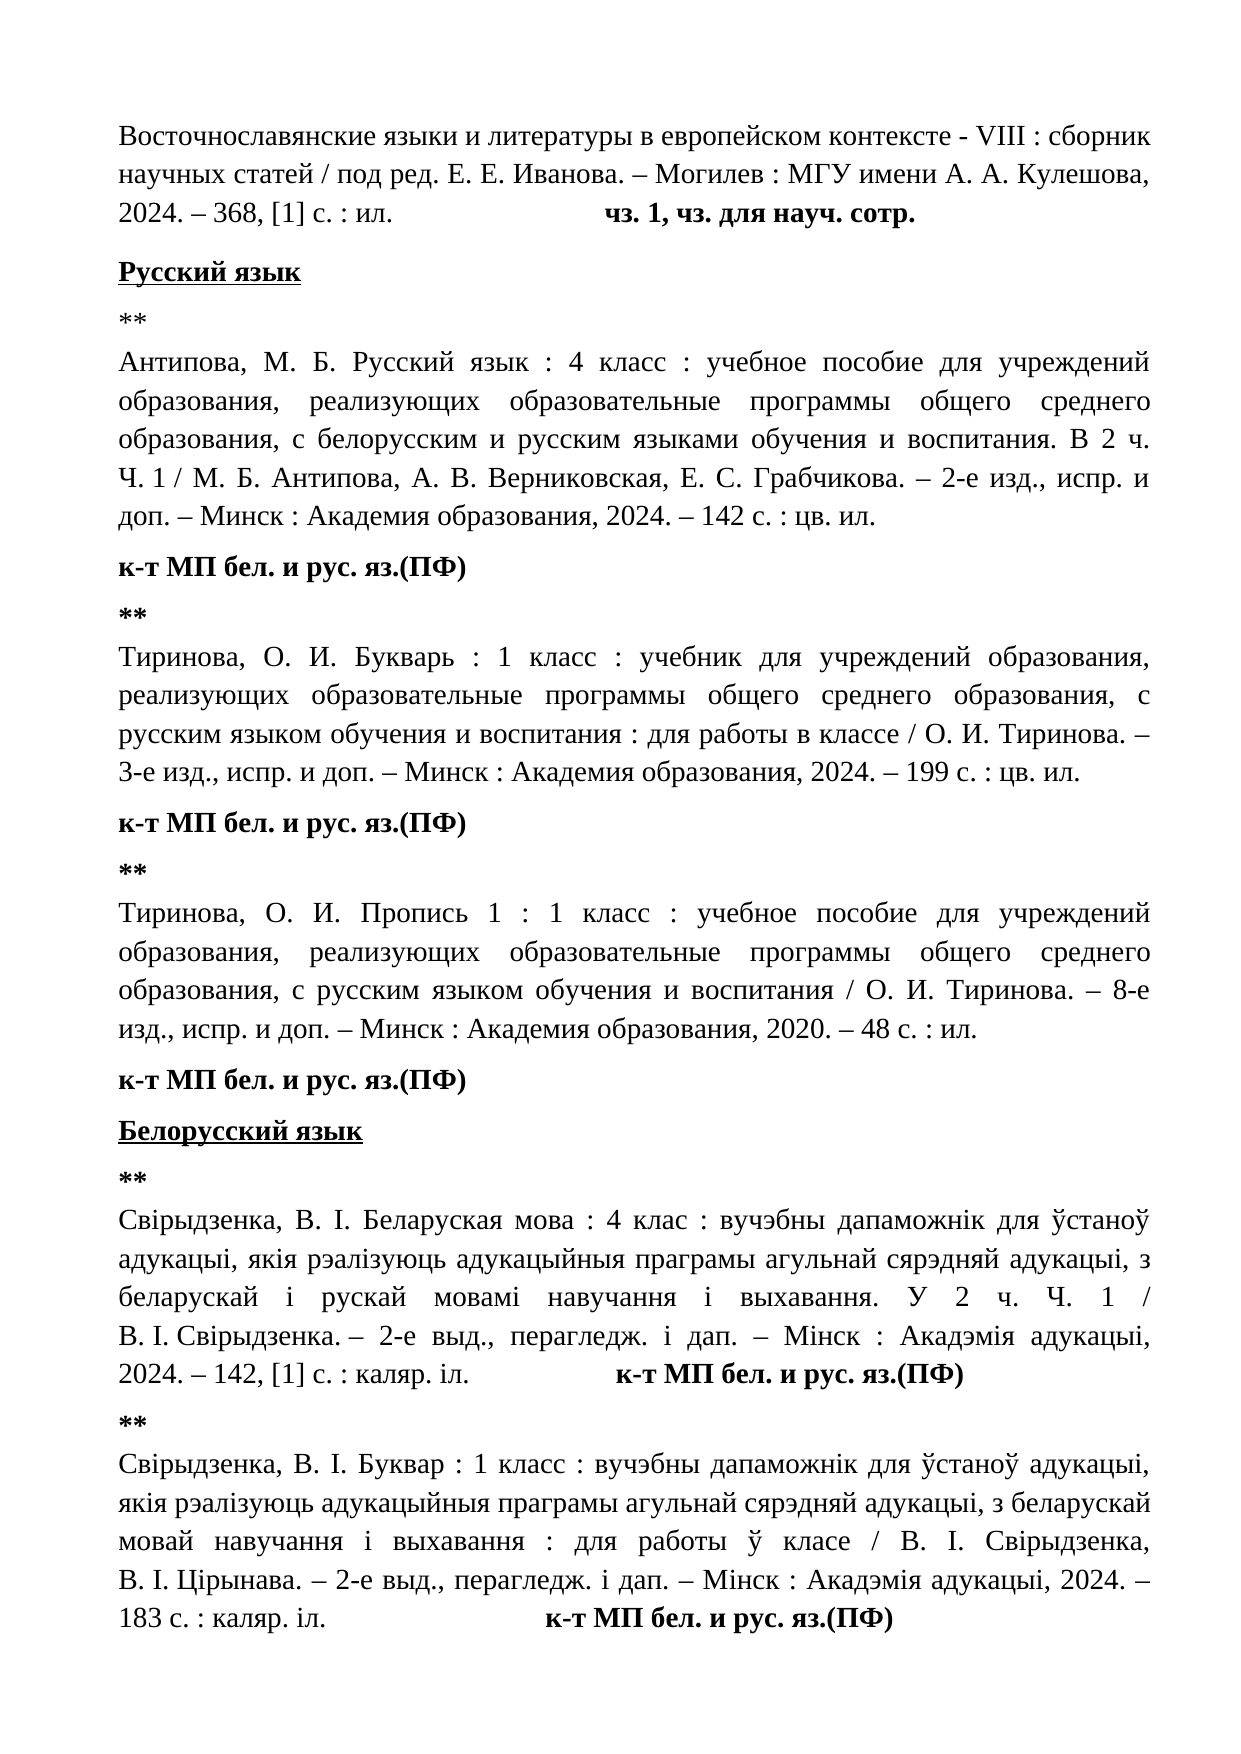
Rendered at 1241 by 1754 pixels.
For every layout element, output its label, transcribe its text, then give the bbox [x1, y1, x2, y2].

text ** [118, 600, 1152, 634]
text к-т МП бел. и рус. яз.(ПФ) [118, 1062, 1152, 1095]
text ** [118, 306, 1152, 339]
text Белорусский язык [118, 1113, 1152, 1146]
text ** [118, 857, 1152, 890]
text Восточнославянские языки и литературы в европейском контексте - VIII : сборник научных статей / под ред. Е. Е. Иванова. – Могилев : МГУ имени А. А. Кулешова, 2024. – 368, [1] с. : ил. чз. 1, чз. для науч. сотр. [118, 118, 1152, 229]
text Тиринова, О. И. Букварь : 1 класс : учебник для учреждений образования, реализующих образовательные программы общего среднего образования, с русским языком обучения и воспитания : для работы в классе / О. И. Тиринова. – 3-е изд., испр. и доп. – Минск : Академия образования, 2024. – 199 с. : цв. ил. [118, 639, 1152, 788]
text Антипова, М. Б. Русский язык : 4 класс : учебное пособие для учреждений образования, реализующих образовательные программы общего среднего образования, с белорусским и русским языками обучения и воспитания. В 2 ч. Ч. 1 / М. Б. Антипова, А. В. Верниковская, Е. С. Грабчикова. – 2-е изд., испр. и доп. – Минск : Академия образования, 2024. – 142 с. : цв. ил. [118, 344, 1152, 532]
text ** [118, 1408, 1152, 1441]
text Свірыдзенка, В. І. Беларуская мова : 4 клас : вучэбны дапаможнік для ўстаноў адукацыі, якія рэалізуюць адукацыйныя праграмы агульнай сярэдняй адукацыі, з беларускай і рускай мовамі навучання і выхавання. У 2 ч. Ч. 1 / В. І. Свірыдзенка. – 2-е выд., перагледж. і дап. – Мінск : Акадэмія адукацыі, 2024. – 142, [1] с. : каляр. іл. к-т МП бел. и рус. яз.(ПФ) [118, 1202, 1152, 1390]
text Свірыдзенка, В. І. Буквар : 1 класс : вучэбны дапаможнік для ўстаноў адукацыі, якія рэалізуюць адукацыйныя праграмы агульнай сярэдняй адукацыі, з беларускай мовай навучання і выхавання : для работы ў класе / В. І. Свірыдзенка, В. І. Цірынава. – 2-е выд., перагледж. і дап. – Мінск : Акадэмія адукацыі, 2024. – 183 с. : каляр. іл. к-т МП бел. и рус. яз.(ПФ) [118, 1446, 1152, 1634]
text к-т МП бел. и рус. яз.(ПФ) [118, 806, 1152, 839]
text Русский язык [118, 254, 1152, 288]
text Тиринова, О. И. Пропись 1 : 1 класс : учебное пособие для учреждений образования, реализующих образовательные программы общего среднего образования, с русским языком обучения и воспитания / О. И. Тиринова. – 8-е изд., испр. и доп. – Минск : Академия образования, 2020. – 48 с. : ил. [118, 895, 1152, 1044]
text ** [118, 1164, 1152, 1197]
text к-т МП бел. и рус. яз.(ПФ) [118, 549, 1152, 583]
